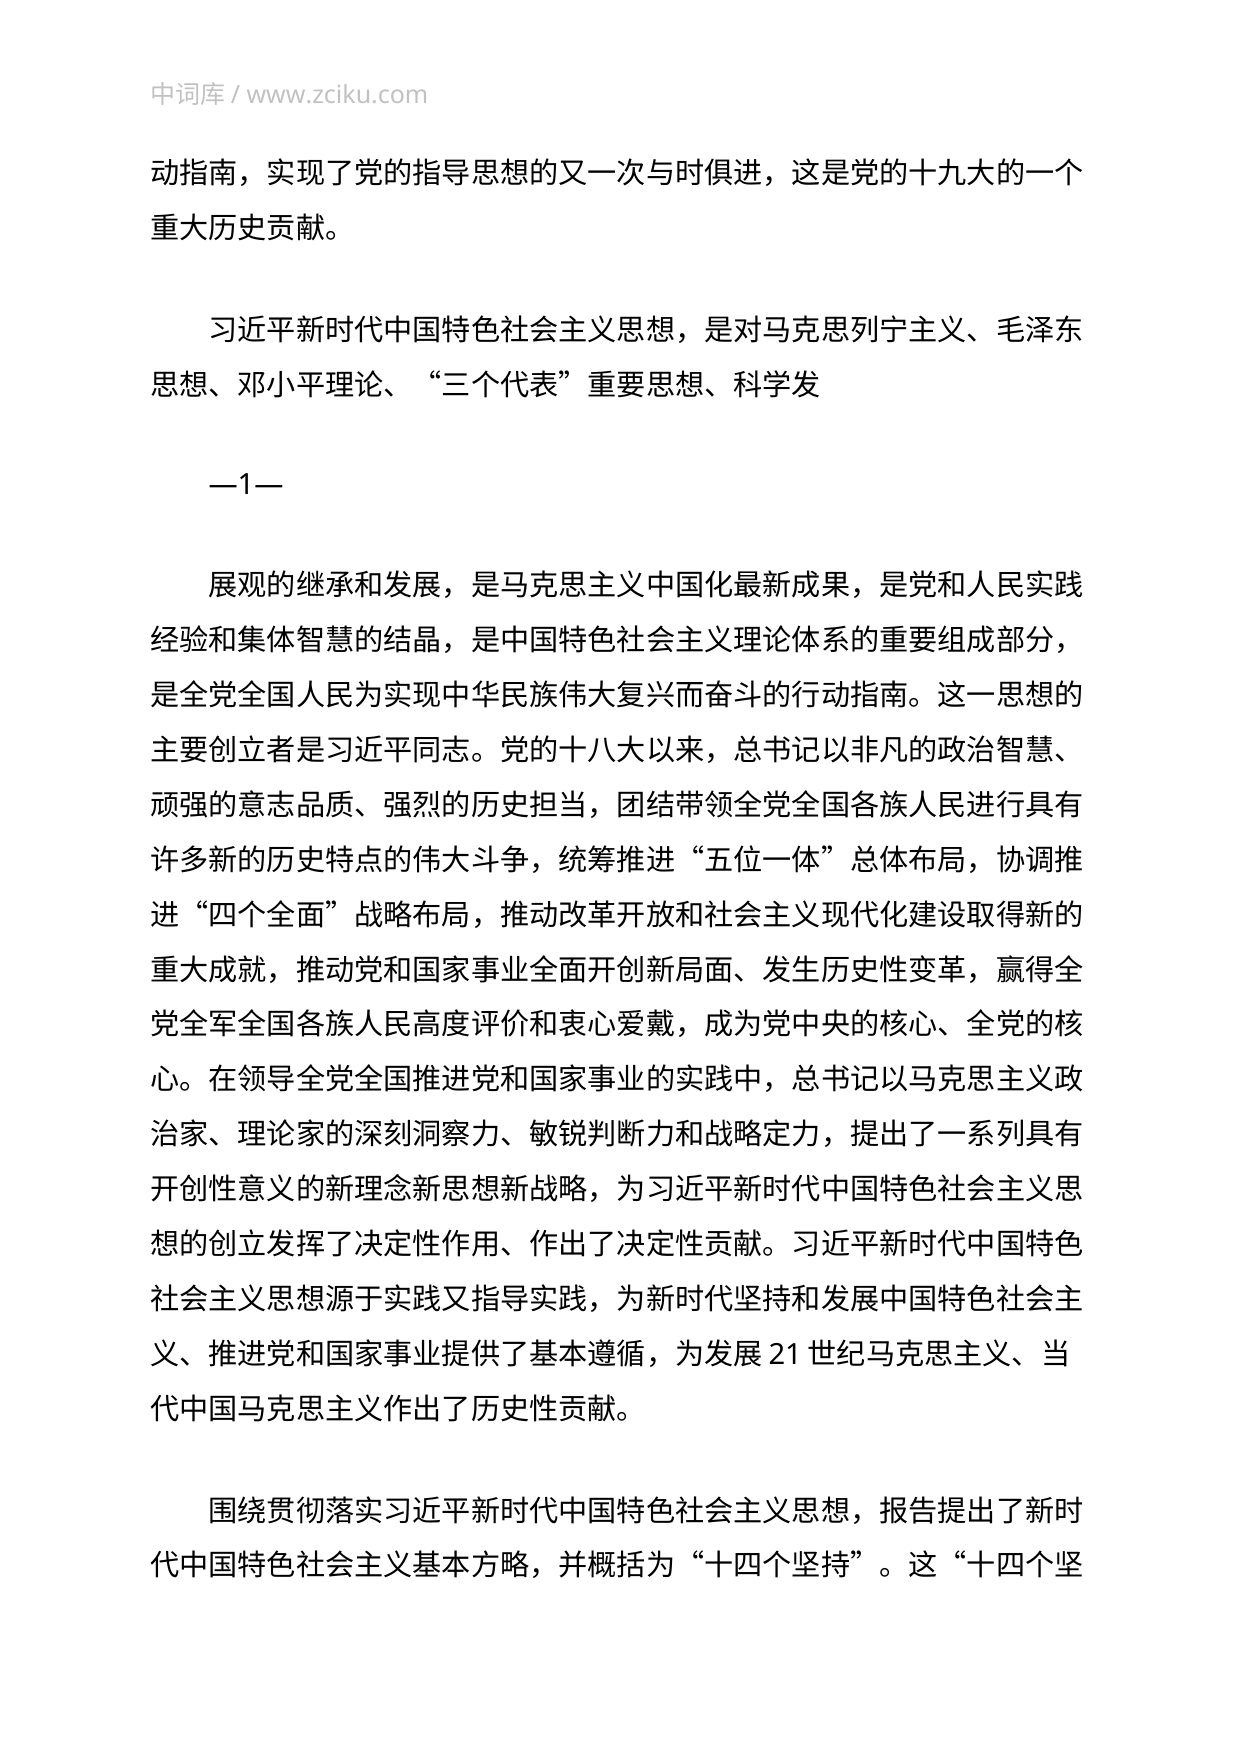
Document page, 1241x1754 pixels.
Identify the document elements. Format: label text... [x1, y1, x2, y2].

text —1— [150, 463, 1090, 503]
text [150, 1487, 1090, 1584]
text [150, 150, 1090, 247]
text 展观的继承和发展，是马克思主义中国化最新成果，是党和人民实践经验和集体智慧的结晶，是中国特色社会主义理论体系的重要组成部分，是全党全国人民为实现中华民族伟大复兴而奋斗的行动指南。这一思想的主要创立者是习近平同志。党的十八大以来，总书记以非凡的政治智慧、顽强的意志品质、强烈的历史担当，团结带领全党全国各族人民进行具有许多新的历史特点的伟大斗争，统筹推进“五位一体”总体布局，协调推进“四个全面”战略布局，推动改革开放和社会主义现代化建设取得新的重大成就，推动党和国家事业全面开创新局面、发生历史性变革，赢得全党全军全国各族人民高度评价和衷心爱戴，成为党中央的核心、全党的核心。在领导全党全国推进党和国家事业的实践中，总书记以马克思主义政治家、理论家的深刻洞察力、敏锐判断力和战略定力，提出了一系列具有开创性意义的新理念新思想新战略，为习近平新时代中国特色社会主义思想的创立发挥了决定性作用、作出了决定性贡献。习近平新时代中国特色社会主义思想源于实践又指导实践，为新时代坚持和发展中国特色社会主义、推进党和国家事业提供了基本遵循，为发展21世纪马克思主义、当代中国马克思主义作出了历史性贡献。 [150, 562, 1090, 1428]
text 习近平新时代中国特色社会主义思想，是对马克思列宁主义、毛泽东思想、邓小平理论、“三个代表”重要思想、科学发 [150, 307, 1090, 404]
